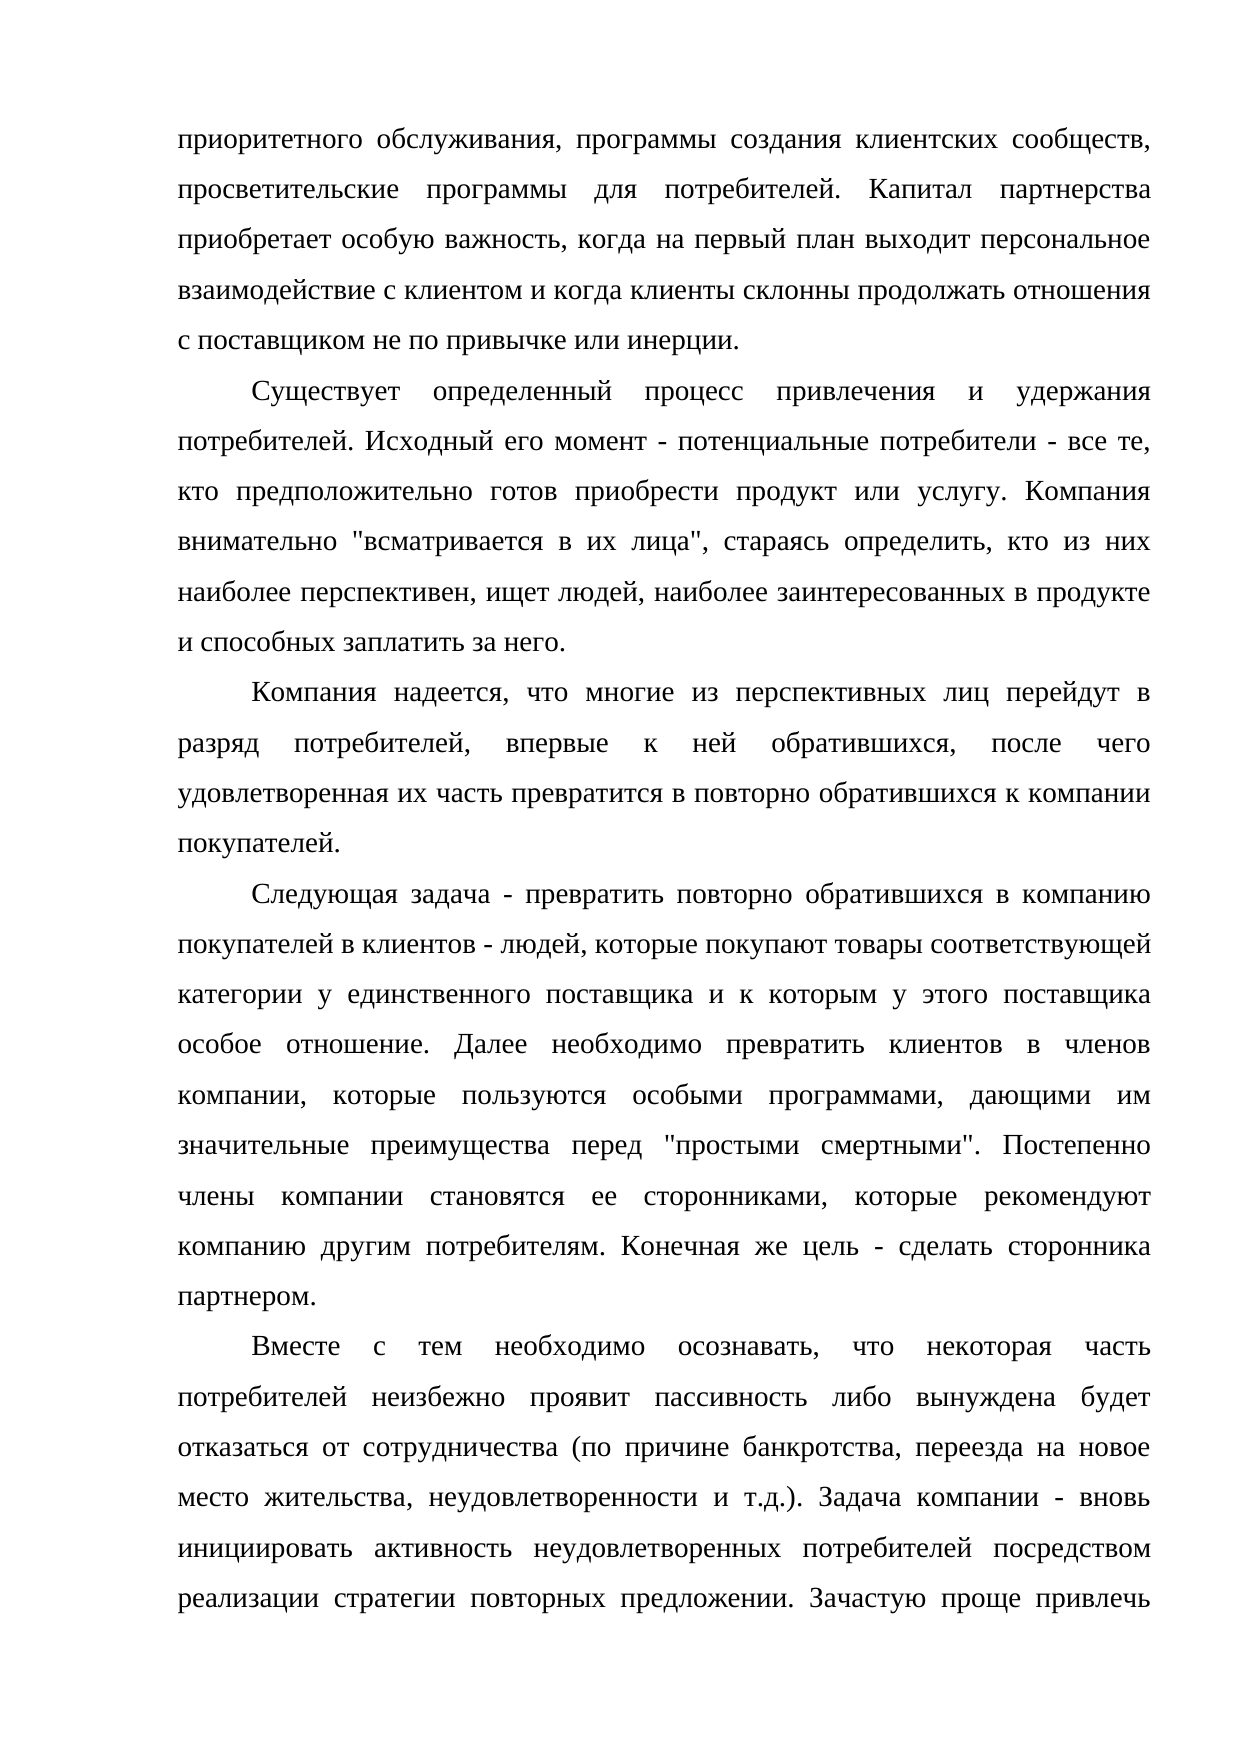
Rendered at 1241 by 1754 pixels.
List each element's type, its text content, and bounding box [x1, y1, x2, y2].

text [177, 121, 1152, 356]
text Следующая задача - превратить повторно обратившихся в компанию покупателей в клиентов - людей, которые покупают товары соответствующей категории у единственного поставщика и к которым у этого поставщика особое отношение. Далее необходимо превратить клиентов в членов компании, которые пользуются особыми программами, дающими им значительные преимущества перед "простыми смертными". Постепенно члены компании становятся ее сторонниками, которые рекомендуют компанию другим потребителям. Конечная же цель - сделать сторонника партнером. [177, 876, 1152, 1312]
text Компания надеется, что многие из перспективных лиц перейдут в разряд потребителей, впервые к ней обратившихся, после чего удовлетворенная их часть превратится в повторно обратившихся к компании покупателей. [177, 674, 1152, 859]
text Существует определенный процесс привлечения и удержания потребителей. Исходный его момент - потенциальные потребители - все те, кто предположительно готов приобрести продукт или услугу. Компания внимательно "всматривается в их лица", стараясь определить, кто из них наиболее перспективен, ищет людей, наиболее заинтересованных в продукте и способных заплатить за него. [177, 373, 1152, 658]
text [177, 1328, 1152, 1614]
